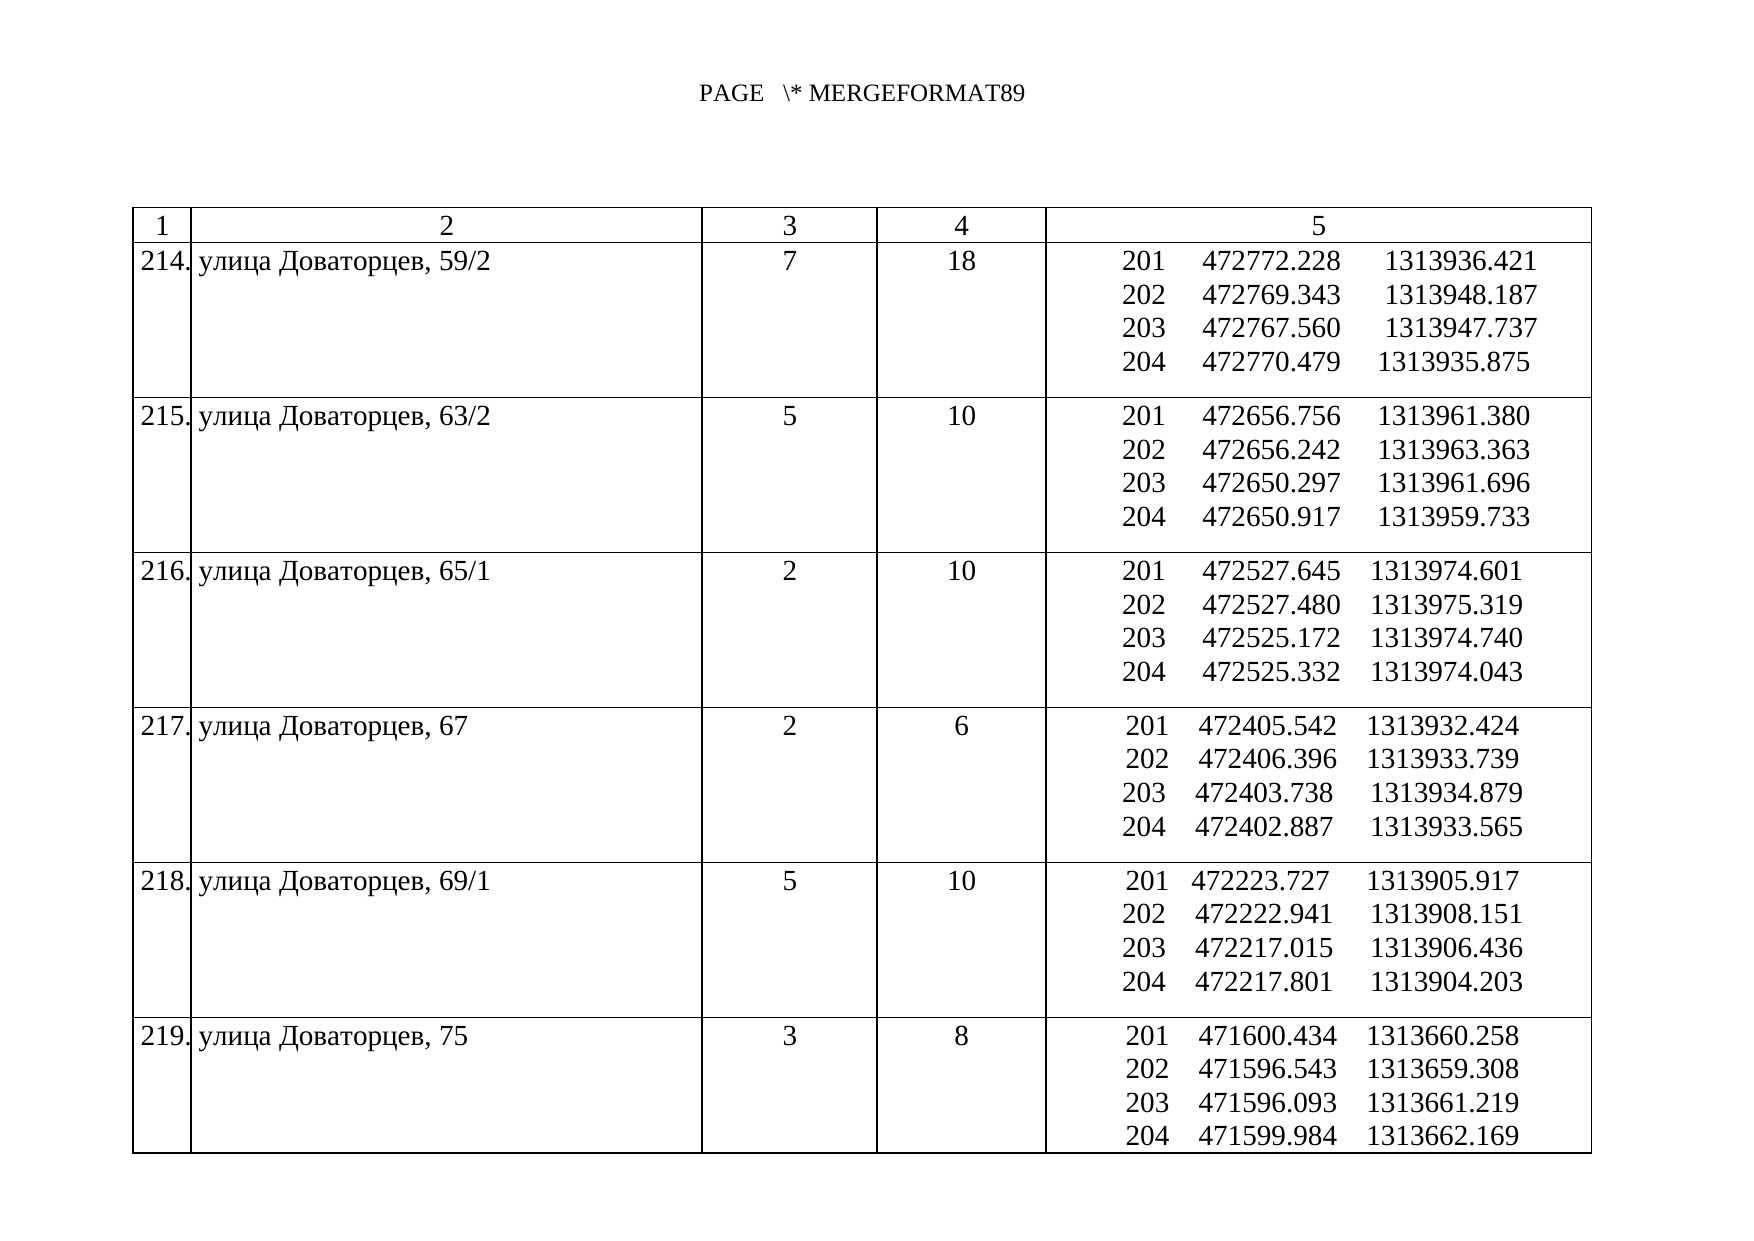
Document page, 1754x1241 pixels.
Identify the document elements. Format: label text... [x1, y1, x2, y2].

table_cell [134, 863, 190, 1016]
table_cell улица Доваторцев, 65/1 [192, 553, 701, 707]
table_cell 201 472223.727 1313905.917 202 472222.941 1313908.151 203 472217.015 1313906.436 204 472217.801 1313904.203 [1047, 863, 1591, 1016]
table_cell [134, 398, 190, 552]
table_cell 5 [703, 863, 876, 1016]
table_cell 10 [878, 863, 1045, 1016]
table_cell 3 [703, 1018, 876, 1152]
table_cell улица Доваторцев, 69/1 [192, 863, 701, 1016]
table_cell 5 [703, 398, 876, 552]
table_cell 201 471600.434 1313660.258 202 471596.543 1313659.308 203 471596.093 1313661.219 204 471599.984 1313662.169 [1047, 1018, 1591, 1152]
table_cell 18 [878, 243, 1045, 397]
table_cell улица Доваторцев, 75 [192, 1018, 701, 1152]
table_cell 10 [878, 398, 1045, 552]
table_cell улица Доваторцев, 59/2 [192, 243, 701, 397]
table_cell 201 472772.228 1313936.421 202 472769.343 1313948.187 203 472767.560 1313947.737 204 472770.479 1313935.875 [1047, 243, 1591, 397]
table_cell [134, 553, 190, 707]
table_cell [134, 1018, 190, 1152]
table_header 2 [192, 208, 701, 242]
table_cell 201 472656.756 1313961.380 202 472656.242 1313963.363 203 472650.297 1313961.696 204 472650.917 1313959.733 [1047, 398, 1591, 552]
table_header 5 [1047, 208, 1591, 242]
table_cell [134, 708, 190, 861]
table_cell [134, 243, 190, 397]
table_cell 10 [878, 553, 1045, 707]
table_cell улица Доваторцев, 67 [192, 708, 701, 861]
table_cell 6 [878, 708, 1045, 861]
table_cell улица Доваторцев, 63/2 [192, 398, 701, 552]
table_cell 201 472405.542 1313932.424 202 472406.396 1313933.739 203 472403.738 1313934.879 204 472402.887 1313933.565 [1047, 708, 1591, 861]
table_header 3 [703, 208, 876, 242]
table_cell 2 [703, 708, 876, 861]
table_cell 201 472527.645 1313974.601 202 472527.480 1313975.319 203 472525.172 1313974.740 204 472525.332 1313974.043 [1047, 553, 1591, 707]
table_cell 7 [703, 243, 876, 397]
table_header 4 [878, 208, 1045, 242]
table_header 1 [134, 208, 190, 242]
table_cell 8 [878, 1018, 1045, 1152]
table_cell 2 [703, 553, 876, 707]
